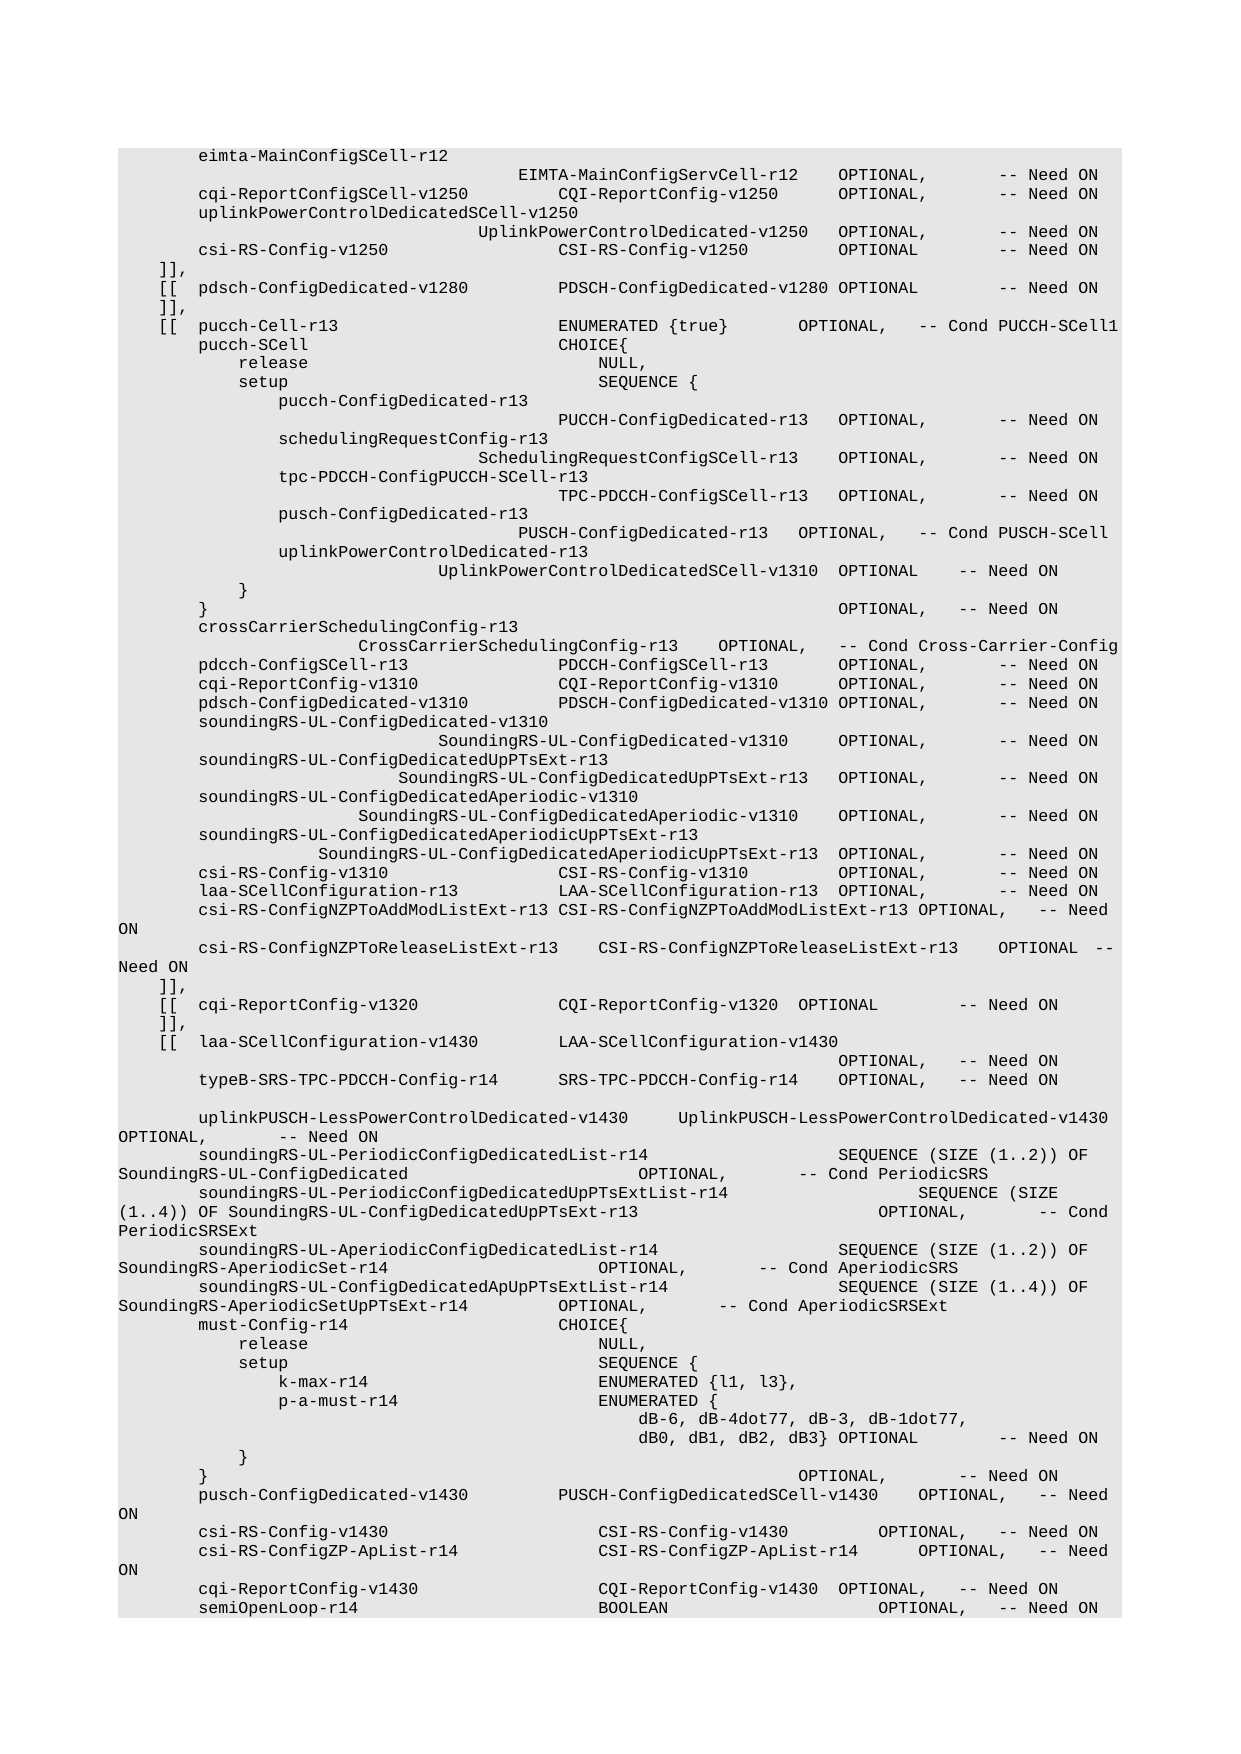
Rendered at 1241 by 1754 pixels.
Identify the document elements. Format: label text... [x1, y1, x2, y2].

text uplinkPUSCH-LessPowerControlDedicated-v1430 UplinkPUSCH-LessPowerControlDedicated-v1430 OPTIONAL, -- Need ON [118, 1109, 1122, 1147]
text setup SEQUENCE { [118, 374, 1122, 393]
text csi-RS-Config-v1430 CSI-RS-Config-v1430 OPTIONAL, -- Need ON [118, 1524, 1122, 1543]
text UplinkPowerControlDedicatedSCell-v1310 OPTIONAL -- Need ON [118, 562, 1122, 581]
text } OPTIONAL, -- Need ON [118, 1467, 1122, 1486]
text } OPTIONAL, -- Need ON [118, 600, 1122, 619]
text [[ laa-SCellConfiguration-v1430 LAA-SCellConfiguration-v1430 [118, 1034, 1122, 1053]
text SoundingRS-UL-ConfigDedicatedAperiodicUpPTsExt-r13 OPTIONAL, -- Need ON [118, 845, 1122, 864]
text ]], [118, 1015, 1122, 1034]
text setup SEQUENCE { [118, 1354, 1122, 1373]
text soundingRS-UL-PeriodicConfigDedicatedList-r14 SEQUENCE (SIZE (1..2)) OF SoundingRS-UL-ConfigDedicated OPTIONAL, -- Cond PeriodicSRS [118, 1147, 1122, 1185]
text dB-6, dB-4dot77, dB-3, dB-1dot77, [118, 1411, 1122, 1430]
text pusch-ConfigDedicated-r13 [118, 506, 1122, 525]
text [[ pdsch-ConfigDedicated-v1280 PDSCH-ConfigDedicated-v1280 OPTIONAL -- Need ON [118, 280, 1122, 298]
text OPTIONAL, -- Need ON [118, 1053, 1122, 1072]
text ]], [118, 261, 1122, 280]
text pucch-SCell CHOICE{ [118, 336, 1122, 355]
text csi-RS-ConfigZP-ApList-r14 CSI-RS-ConfigZP-ApList-r14 OPTIONAL, -- Need ON [118, 1543, 1122, 1581]
text EIMTA-MainConfigServCell-r12 OPTIONAL, -- Need ON [118, 167, 1122, 185]
text soundingRS-UL-AperiodicConfigDedicatedList-r14 SEQUENCE (SIZE (1..2)) OF SoundingRS-AperiodicSet-r14 OPTIONAL, -- Cond AperiodicSRS [118, 1241, 1122, 1279]
text typeB-SRS-TPC-PDCCH-Config-r14 SRS-TPC-PDCCH-Config-r14 OPTIONAL, -- Need ON [118, 1072, 1122, 1090]
text csi-RS-ConfigNZPToReleaseListExt-r13 CSI-RS-ConfigNZPToReleaseListExt-r13 OPTIONAL -- Need ON [118, 939, 1122, 977]
text soundingRS-UL-ConfigDedicatedAperiodicUpPTsExt-r13 [118, 826, 1122, 845]
text cqi-ReportConfig-v1430 CQI-ReportConfig-v1430 OPTIONAL, -- Need ON [118, 1581, 1122, 1599]
text p-a-must-r14 ENUMERATED { [118, 1392, 1122, 1411]
text csi-RS-Config-v1250 CSI-RS-Config-v1250 OPTIONAL -- Need ON [118, 242, 1122, 261]
text cqi-ReportConfig-v1310 CQI-ReportConfig-v1310 OPTIONAL, -- Need ON [118, 676, 1122, 694]
text pdcch-ConfigSCell-r13 PDCCH-ConfigSCell-r13 OPTIONAL, -- Need ON [118, 657, 1122, 676]
text SoundingRS-UL-ConfigDedicatedAperiodic-v1310 OPTIONAL, -- Need ON [118, 808, 1122, 826]
text schedulingRequestConfig-r13 [118, 431, 1122, 449]
text uplinkPowerControlDedicatedSCell-v1250 [118, 204, 1122, 223]
text soundingRS-UL-ConfigDedicatedUpPTsExt-r13 [118, 751, 1122, 770]
text } [118, 1449, 1122, 1467]
text release NULL, [118, 355, 1122, 374]
text soundingRS-UL-ConfigDedicated-v1310 [118, 713, 1122, 732]
text ]], [118, 298, 1122, 317]
text pucch-ConfigDedicated-r13 [118, 393, 1122, 412]
text [[ cqi-ReportConfig-v1320 CQI-ReportConfig-v1320 OPTIONAL -- Need ON [118, 996, 1122, 1015]
text pdsch-ConfigDedicated-v1310 PDSCH-ConfigDedicated-v1310 OPTIONAL, -- Need ON [118, 694, 1122, 713]
text ]], [118, 977, 1122, 996]
text SoundingRS-UL-ConfigDedicatedUpPTsExt-r13 OPTIONAL, -- Need ON [118, 770, 1122, 789]
text pusch-ConfigDedicated-v1430 PUSCH-ConfigDedicatedSCell-v1430 OPTIONAL, -- Need ON [118, 1486, 1122, 1524]
text CrossCarrierSchedulingConfig-r13 OPTIONAL, -- Cond Cross-Carrier-Config [118, 638, 1122, 657]
text soundingRS-UL-ConfigDedicatedApUpPTsExtList-r14 SEQUENCE (SIZE (1..4)) OF SoundingRS-AperiodicSetUpPTsExt-r14 OPTIONAL, -- Cond AperiodicSRSExt [118, 1279, 1122, 1317]
text k-max-r14 ENUMERATED {l1, l3}, [118, 1373, 1122, 1392]
text release NULL, [118, 1336, 1122, 1354]
text PUCCH-ConfigDedicated-r13 OPTIONAL, -- Need ON [118, 412, 1122, 431]
text [[ pucch-Cell-r13 ENUMERATED {true} OPTIONAL, -- Cond PUCCH-SCell1 [118, 317, 1122, 336]
text tpc-PDCCH-ConfigPUCCH-SCell-r13 [118, 468, 1122, 487]
text } [118, 581, 1122, 600]
text TPC-PDCCH-ConfigSCell-r13 OPTIONAL, -- Need ON [118, 487, 1122, 506]
text soundingRS-UL-ConfigDedicatedAperiodic-v1310 [118, 789, 1122, 808]
text soundingRS-UL-PeriodicConfigDedicatedUpPTsExtList-r14 SEQUENCE (SIZE (1..4)) OF SoundingRS-UL-ConfigDedicatedUpPTsExt-r13 OPTIONAL, -- Cond PeriodicSRSExt [118, 1185, 1122, 1241]
text csi-RS-Config-v1310 CSI-RS-Config-v1310 OPTIONAL, -- Need ON [118, 864, 1122, 883]
text crossCarrierSchedulingConfig-r13 [118, 619, 1122, 638]
text csi-RS-ConfigNZPToAddModListExt-r13 CSI-RS-ConfigNZPToAddModListExt-r13 OPTIONAL, -- Need ON [118, 902, 1122, 939]
text eimta-MainConfigSCell-r12 [118, 148, 1122, 167]
text SoundingRS-UL-ConfigDedicated-v1310 OPTIONAL, -- Need ON [118, 732, 1122, 751]
text laa-SCellConfiguration-r13 LAA-SCellConfiguration-r13 OPTIONAL, -- Need ON [118, 883, 1122, 902]
text UplinkPowerControlDedicated-v1250 OPTIONAL, -- Need ON [118, 223, 1122, 242]
text PUSCH-ConfigDedicated-r13 OPTIONAL, -- Cond PUSCH-SCell [118, 525, 1122, 544]
text semiOpenLoop-r14 BOOLEAN OPTIONAL, -- Need ON [118, 1599, 1122, 1618]
text cqi-ReportConfigSCell-v1250 CQI-ReportConfig-v1250 OPTIONAL, -- Need ON [118, 185, 1122, 204]
text dB0, dB1, dB2, dB3} OPTIONAL -- Need ON [118, 1430, 1122, 1449]
text SchedulingRequestConfigSCell-r13 OPTIONAL, -- Need ON [118, 449, 1122, 468]
text must-Config-r14 CHOICE{ [118, 1317, 1122, 1336]
text uplinkPowerControlDedicated-r13 [118, 544, 1122, 562]
